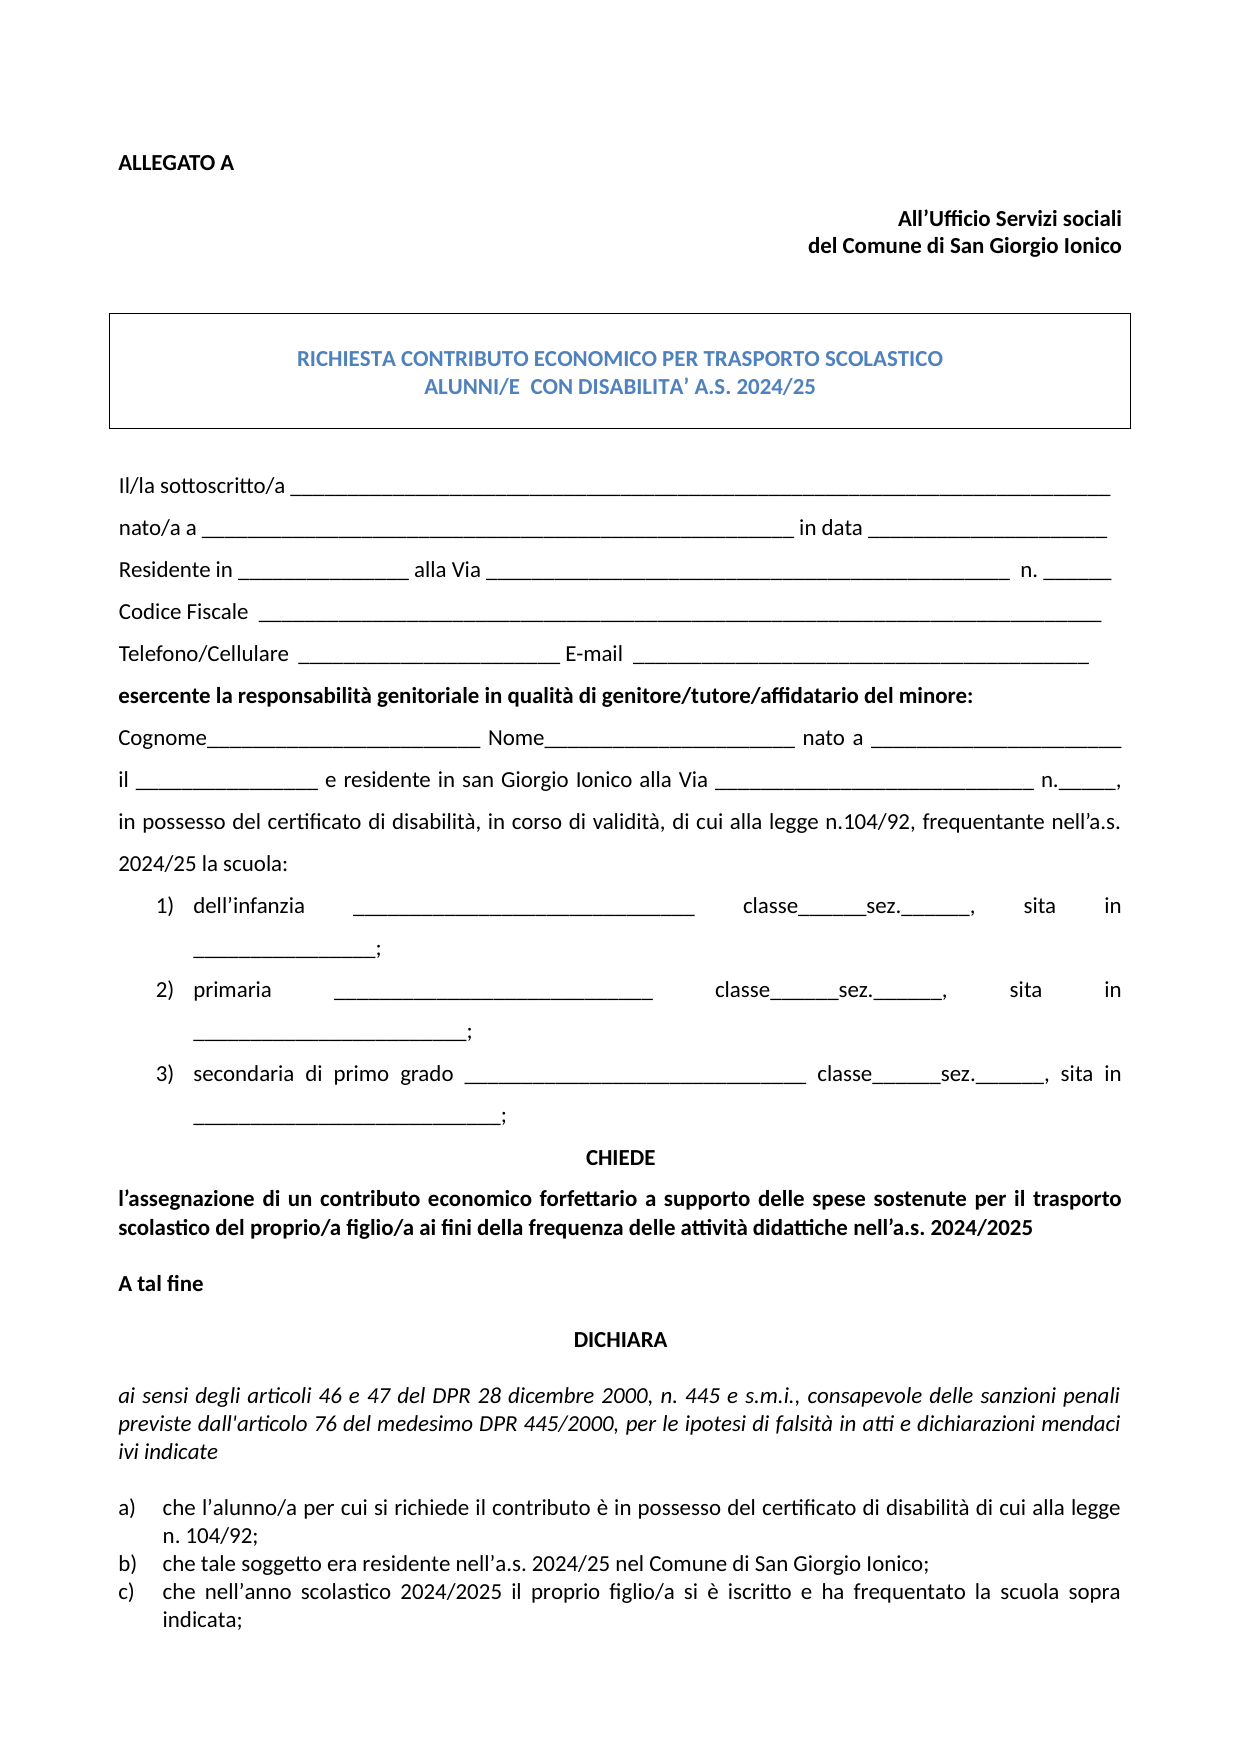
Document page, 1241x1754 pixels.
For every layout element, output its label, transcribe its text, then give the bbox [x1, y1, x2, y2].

text All’Ufficio Servizi sociali [634, 204, 1122, 232]
text Il/la sottoscritto/a ________________________________________________________________________ [119, 471, 1122, 499]
text del Comune di San Giorgio Ionico [634, 232, 1122, 260]
text nato/a a ____________________________________________________ in data _____________________ [119, 513, 1122, 541]
text A tal fine [118, 1269, 1123, 1297]
text ALUNNI/E CON DISABILITA’ A.S. 2024/25 [118, 372, 1122, 400]
text Telefono/Cellulare _______________________ E-mail ________________________________________ [119, 639, 1122, 667]
list che l’alunno/a per cui si richiede il contributo è in possesso del certificato di disabilità di cui alla legge n. 104/92; [118, 1493, 1123, 1549]
text l’assegnazione di un contributo economico forfettario a supporto delle spese sostenute per il trasporto scolastico del proprio/a figlio/a ai fini della frequenza delle attività didattiche nell’a.s. 2024/2025 [118, 1184, 1123, 1241]
list secondaria di primo grado ______________________________ classe______sez.______, sita in ___________________________; [156, 1059, 1123, 1129]
list che tale soggetto era residente nell’a.s. 2024/25 nel Comune di San Giorgio Ionico; [118, 1549, 1123, 1577]
text ALLEGATO A [118, 148, 1122, 176]
text Codice Fiscale __________________________________________________________________________ [119, 597, 1122, 625]
text Residente in _______________ alla Via ______________________________________________ n. ______ [119, 555, 1122, 583]
text ai sensi degli articoli 46 e 47 del DPR 28 dicembre 2000, n. 445 e s.m.i., consapevole delle sanzioni penali previste dall'articolo 76 del medesimo DPR 445/2000, per le ipotesi di falsità in atti e dichiarazioni mendaci ivi indicate [118, 1381, 1122, 1465]
text CHIEDE [118, 1143, 1123, 1171]
text DICHIARA [118, 1325, 1123, 1353]
text Cognome________________________ Nome______________________ nato a ______________________ il ________________ e residente in san Giorgio Ionico alla Via ____________________________ n._____, in possesso del certificato di disabilità, in corso di validità, di cui alla legge n.104/92, frequentante nell’a.s. 2024/25 la scuola: [118, 723, 1123, 877]
list primaria ____________________________ classe______sez.______, sita in ________________________; [156, 975, 1123, 1045]
list che nell’anno scolastico 2024/2025 il proprio figlio/a si è iscritto e ha frequentato la scuola sopra indicata; [118, 1577, 1123, 1633]
text RICHIESTA CONTRIBUTO ECONOMICO PER TRASPORTO SCOLASTICO [118, 344, 1122, 372]
list dell’infanzia ______________________________ classe______sez.______, sita in ________________; [156, 891, 1123, 961]
text esercente la responsabilità genitoriale in qualità di genitore/tutore/affidatario del minore: [118, 681, 1123, 709]
